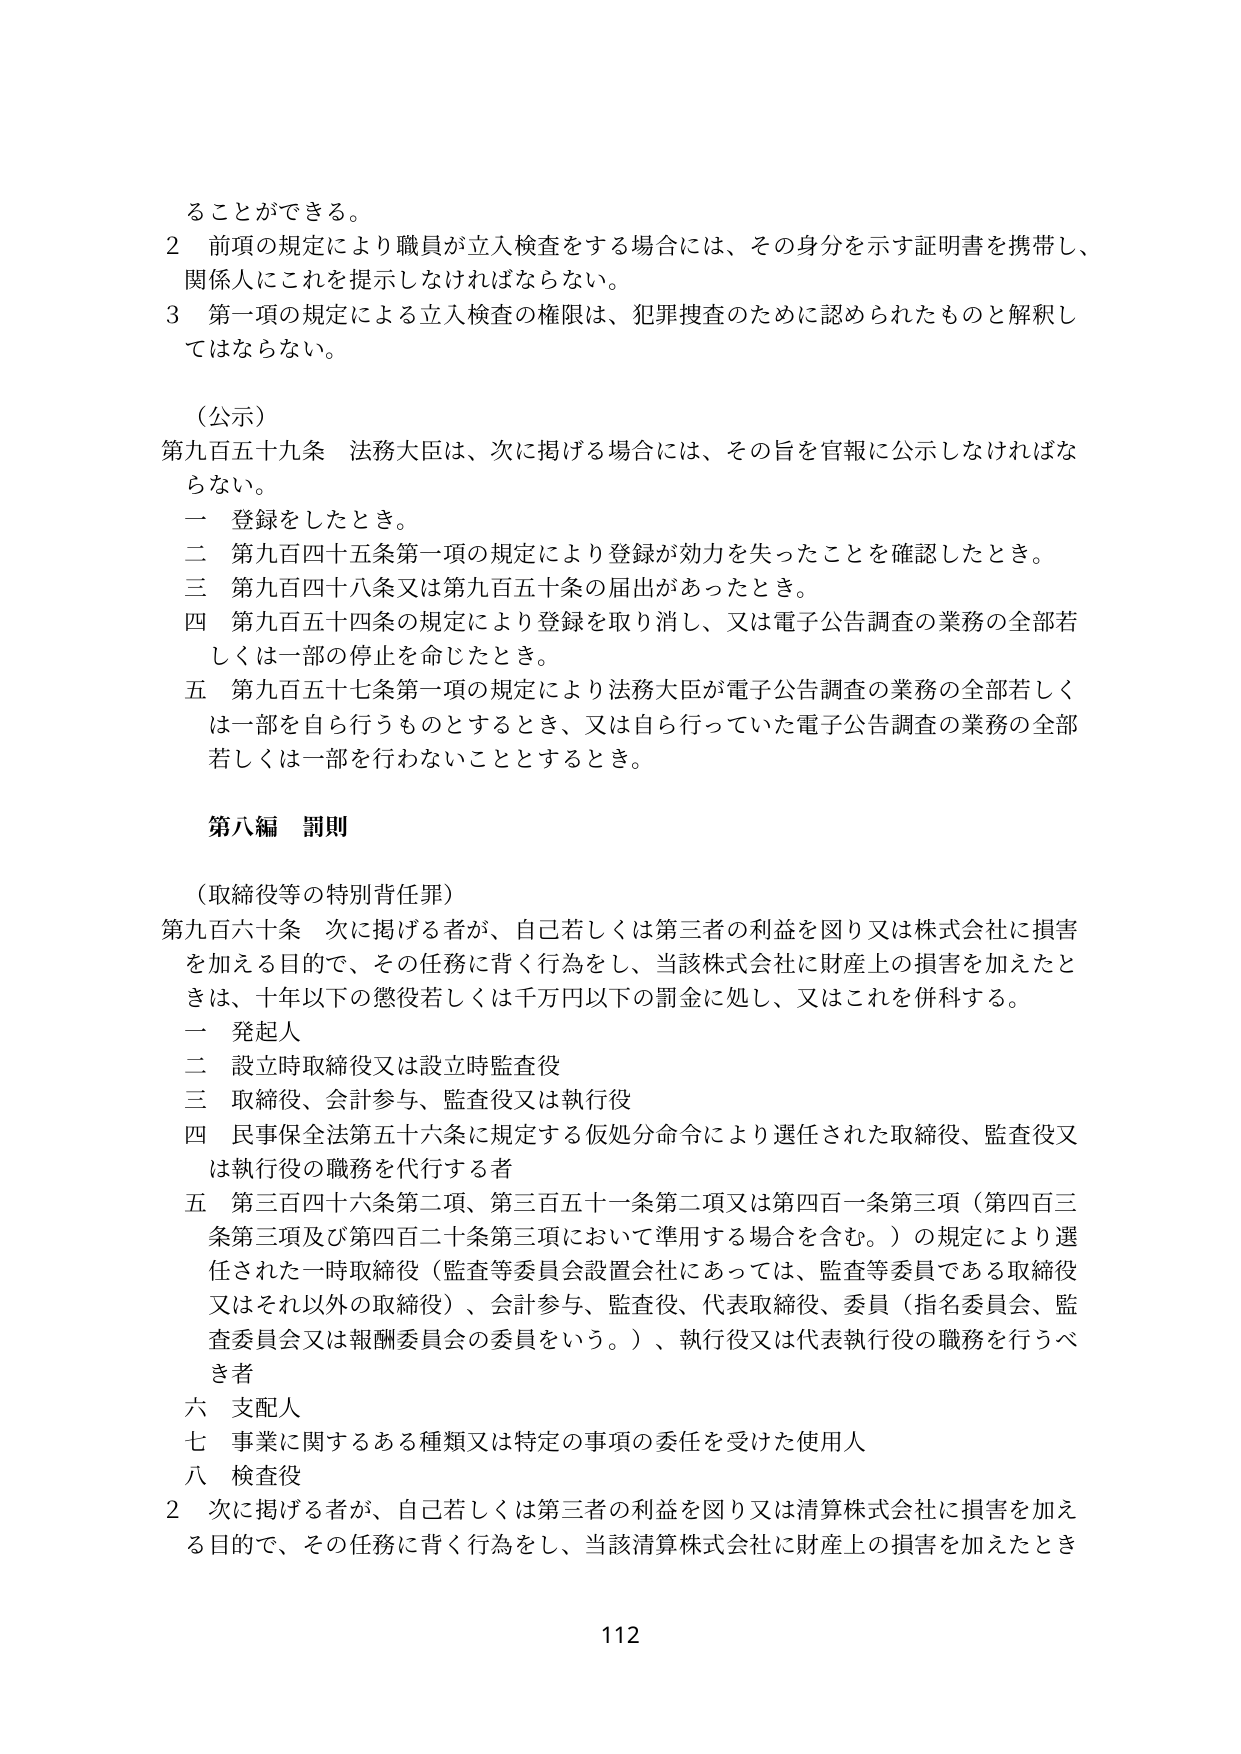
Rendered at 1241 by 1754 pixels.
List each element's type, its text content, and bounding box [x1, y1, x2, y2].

text （取締役等の特別背任罪） [184, 877, 1079, 911]
text ２ 前項の規定により職員が立入検査をする場合には、その身分を示す証明書を携帯し、関係人にこれを提示しなければならない。 [161, 228, 1079, 296]
text 五 第三百四十六条第二項、第三百五十一条第二項又は第四百一条第三項（第四百三条第三項及び第四百二十条第三項において準用する場合を含む。）の規定により選任された一時取締役（監査等委員会設置会社にあっては、監査等委員である取締役又はそれ以外の取締役）、会計参与、監査役、代表取締役、委員（指名委員会、監査委員会又は報酬委員会の委員をいう。）、執行役又は代表執行役の職務を行うべき者 [184, 1184, 1079, 1389]
text 八 検査役 [184, 1458, 1079, 1492]
text 第九百五十九条 法務大臣は、次に掲げる場合には、その旨を官報に公示しなければならない。 [161, 433, 1079, 501]
text 三 第九百四十八条又は第九百五十条の届出があったとき。 [184, 569, 1079, 604]
text 二 第九百四十五条第一項の規定により登録が効力を失ったことを確認したとき。 [184, 535, 1079, 569]
text 一 登録をしたとき。 [184, 501, 1079, 535]
text 五 第九百五十七条第一項の規定により法務大臣が電子公告調査の業務の全部若しくは一部を自ら行うものとするとき、又は自ら行っていた電子公告調査の業務の全部若しくは一部を行わないこととするとき。 [184, 672, 1079, 774]
text 四 民事保全法第五十六条に規定する仮処分命令により選任された取締役、監査役又は執行役の職務を代行する者 [184, 1116, 1079, 1184]
text 七 事業に関するある種類又は特定の事項の委任を受けた使用人 [184, 1424, 1079, 1458]
text （公示） [184, 399, 1079, 433]
text 三 取締役、会計参与、監査役又は執行役 [184, 1082, 1079, 1116]
text 六 支配人 [184, 1389, 1079, 1424]
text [161, 1492, 1079, 1560]
text ３ 第一項の規定による立入検査の権限は、犯罪捜査のために認められたものと解釈してはならない。 [161, 296, 1079, 364]
text 第九百六十条 次に掲げる者が、自己若しくは第三者の利益を図り又は株式会社に損害を加える目的で、その任務に背く行為をし、当該株式会社に財産上の損害を加えたときは、十年以下の懲役若しくは千万円以下の罰金に処し、又はこれを併科する。 [161, 911, 1079, 1014]
text 四 第九百五十四条の規定により登録を取り消し、又は電子公告調査の業務の全部若しくは一部の停止を命じたとき。 [184, 604, 1079, 672]
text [161, 194, 1079, 228]
text 二 設立時取締役又は設立時監査役 [184, 1048, 1079, 1082]
text 第八編 罰則 [207, 809, 1079, 843]
text 一 発起人 [184, 1014, 1079, 1048]
